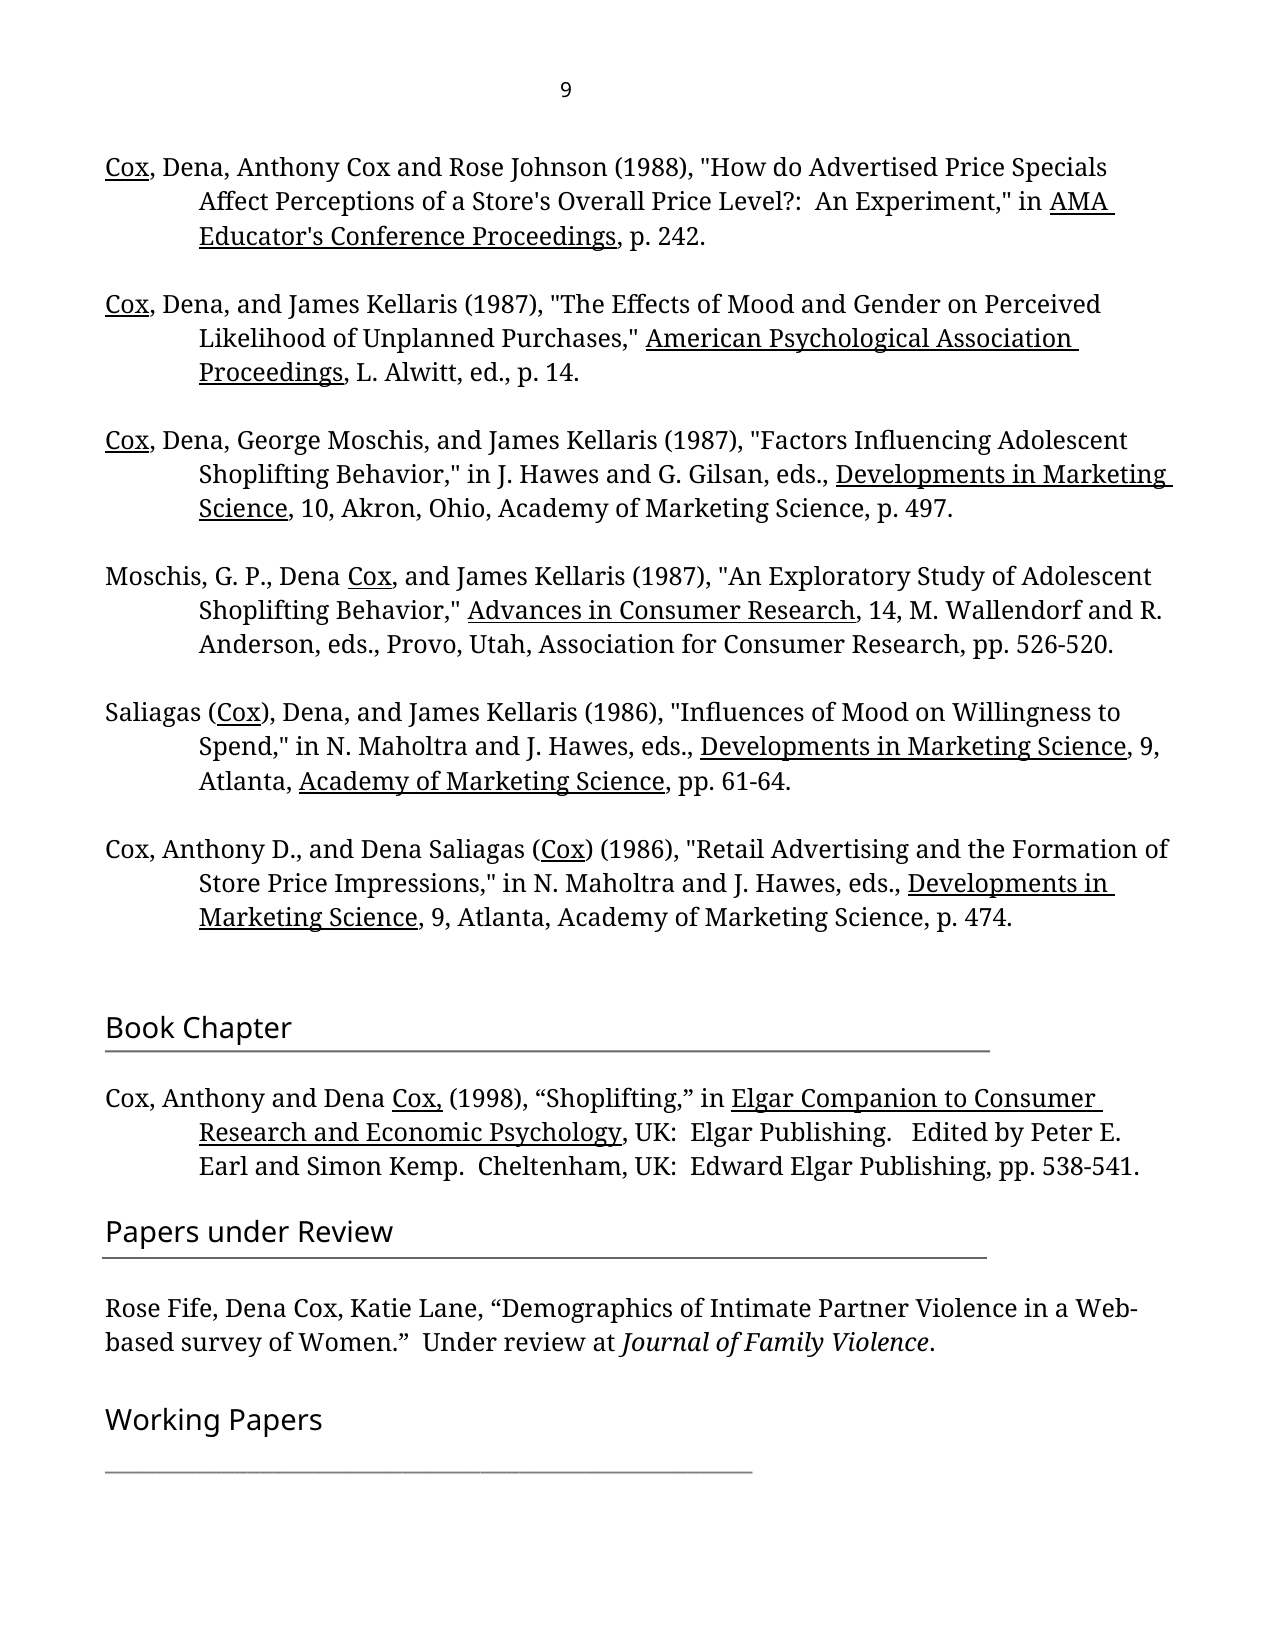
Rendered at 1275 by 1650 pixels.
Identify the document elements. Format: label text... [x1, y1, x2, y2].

text __________________________________________________ [105, 1438, 1170, 1478]
text Cox, Dena, Anthony Cox and Rose Johnson (1988), "How do Advertised Price Specials Affect Perceptions of a Store's Overall Price Level?: An Experiment," in AMA Educator's Conference Proceedings, p. 242. [105, 150, 1174, 252]
text Moschis, G. P., Dena Cox, and James Kellaris (1987), "An Exploratory Study of Adolescent Shoplifting Behavior," Advances in Consumer Research, 14, M. Wallendorf and R. Anderson, eds., Provo, Utah, Association for Consumer Research, pp. 526-520. [105, 559, 1183, 661]
text Cox, Dena, and James Kellaris (1987), "The Effects of Mood and Gender on Perceived Likelihood of Unplanned Purchases," American Psychological Association Proceedings, L. Alwitt, ed., p. 14. [105, 286, 1174, 388]
text Saliagas (Cox), Dena, and James Kellaris (1986), "Influences of Mood on Willingness to Spend," in N. Maholtra and J. Hawes, eds., Developments in Marketing Science, 9, Atlanta, Academy of Marketing Science, pp. 61-64. [105, 695, 1174, 797]
subtitle Book Chapter [105, 1007, 1170, 1047]
text Cox, Dena, George Moschis, and James Kellaris (1987), "Factors Influencing Adolescent Shoplifting Behavior," in J. Hawes and G. Gilsan, eds., Developments in Marketing Science, 10, Akron, Ohio, Academy of Marketing Science, p. 497. [105, 422, 1174, 525]
text Papers under Review [105, 1212, 1170, 1251]
text Cox, Anthony D., and Dena Saliagas (Cox) (1986), "Retail Advertising and the Formation of Store Price Impressions," in N. Maholtra and J. Hawes, eds., Developments in Marketing Science, 9, Atlanta, Academy of Marketing Science, p. 474. [105, 831, 1174, 933]
text Working Papers [105, 1399, 1170, 1438]
text Cox, Anthony and Dena Cox, (1998), “Shoplifting,” in Elgar Companion to Consumer Research and Economic Psychology, UK: Elgar Publishing. Edited by Peter E. Earl and Simon Kemp. Cheltenham, UK: Edward Elgar Publishing, pp. 538-541. [105, 1081, 1170, 1183]
text Rose Fife, Dena Cox, Katie Lane, “Demographics of Intimate Partner Violence in a Web-based survey of Women.” Under review at Journal of Family Violence. [105, 1291, 1170, 1359]
